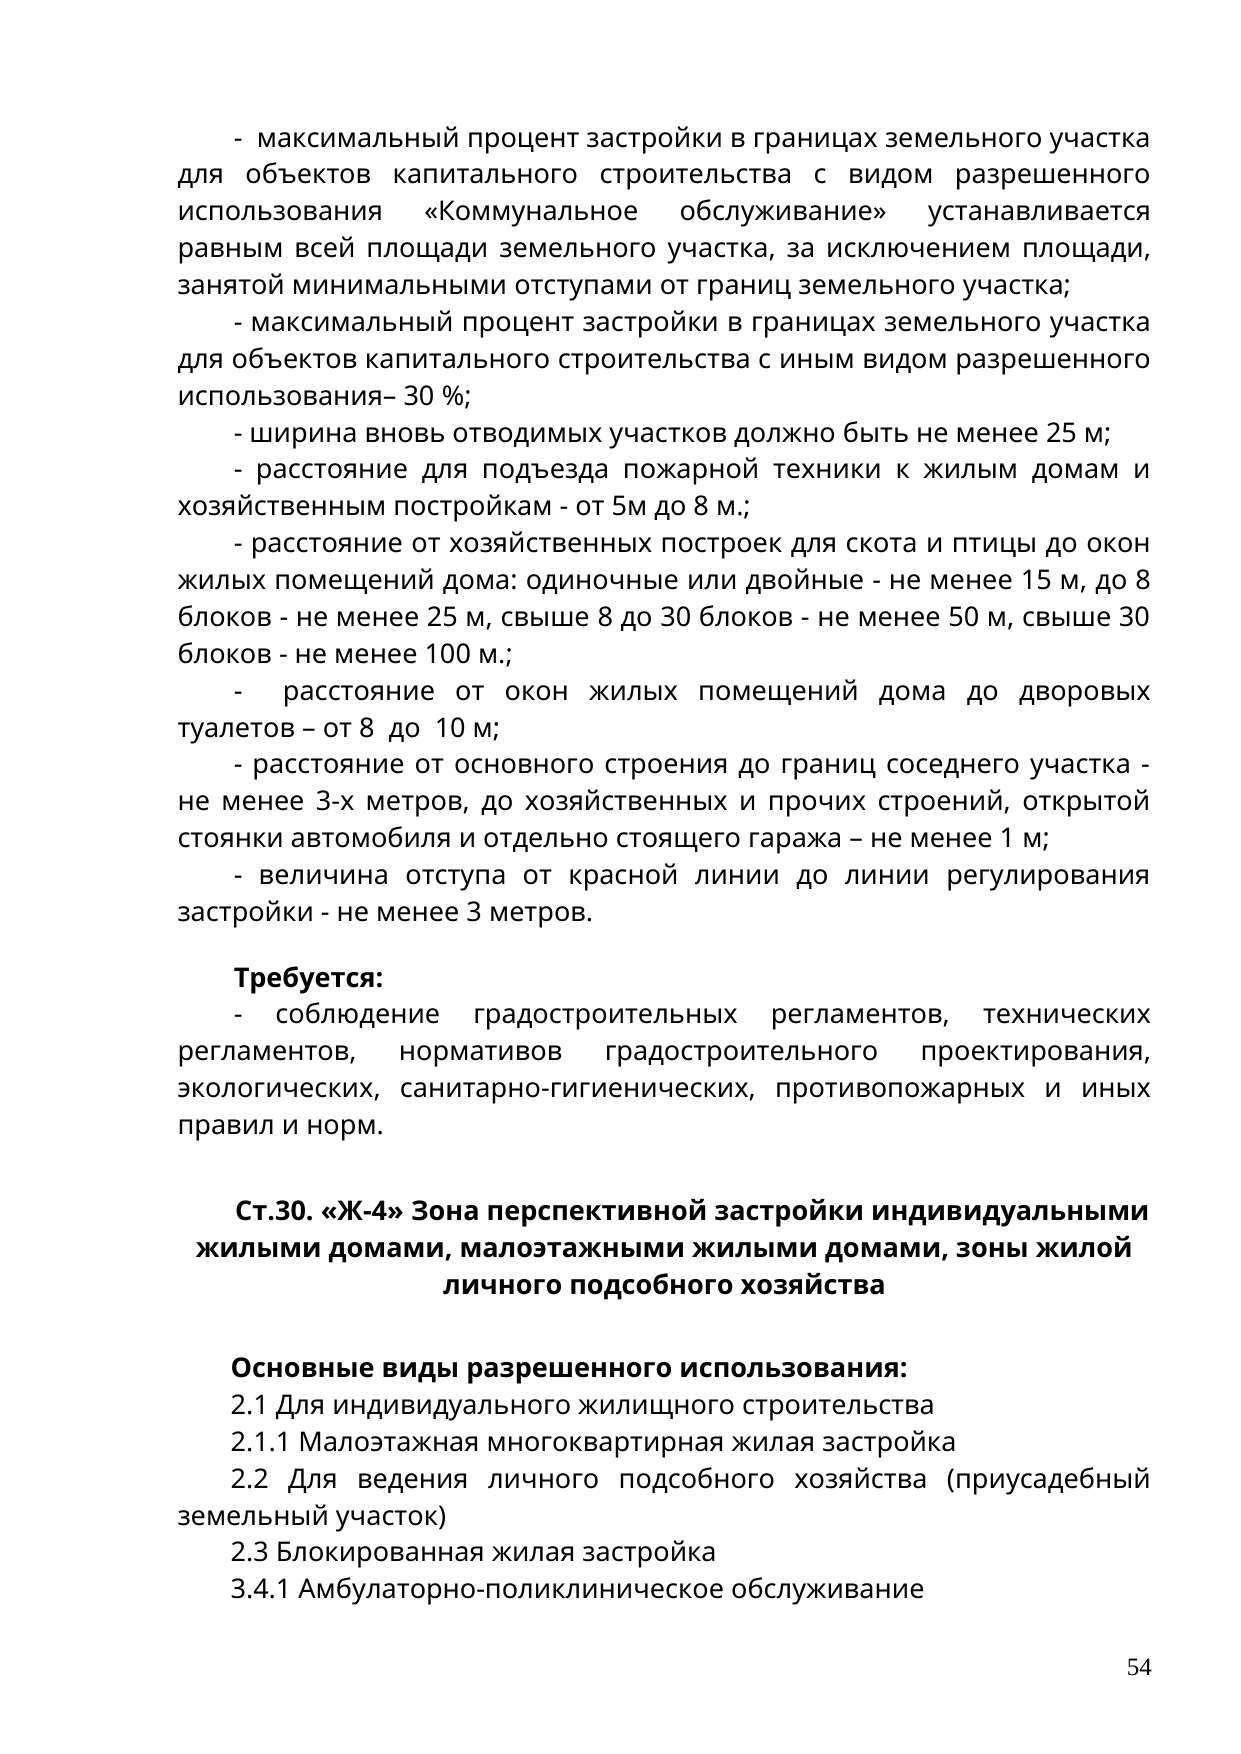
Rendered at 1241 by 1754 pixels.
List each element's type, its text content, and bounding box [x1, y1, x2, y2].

list 2.2 Для ведения личного подсобного хозяйства (приусадебный земельный участок) [177, 1459, 1152, 1533]
text Основные виды разрешенного использования: [177, 1348, 1152, 1385]
text - расстояние от хозяйственных построек для скота и птицы до окон жилых помещений дома: одиночные или двойные - не менее , до 8 блоков - не менее , свыше 8 до 30 блоков - не менее , свыше 30 блоков - не менее .; [177, 524, 1152, 671]
text - расстояние от окон жилых помещений дома до дворовых туалетов – от 8 до ; [177, 671, 1152, 745]
text - расстояние от основного строения до границ соседнего участка - не менее 3-х метров, до хозяйственных и прочих строений, открытой стоянки автомобиля и отдельно стоящего гаража – не менее 1 м; [177, 745, 1152, 856]
text - максимальный процент застройки в границах земельного участка для объектов капитального строительства с иным видом разрешенного использования– 30 %; [177, 302, 1152, 413]
list 3.4.1 Амбулаторно-поликлиническое обслуживание [177, 1570, 1152, 1607]
list 2.1 Для индивидуального жилищного строительства [177, 1385, 1152, 1422]
text Требуется: [177, 958, 1152, 995]
list 2.3 Блокированная жилая застройка [177, 1533, 1152, 1570]
list 2.1.1 Малоэтажная многоквартирная жилая застройка [177, 1422, 1152, 1459]
text - соблюдение градостроительных регламентов, технических регламентов, нормативов градостроительного проектирования, экологических, санитарно-гигиенических, противопожарных и иных правил и норм. [177, 995, 1152, 1142]
text - ширина вновь отводимых участков должно быть не менее 25 м; [177, 413, 1152, 450]
subtitle Ст.30. «Ж-4» Зона перспективной застройки индивидуальными жилыми домами, малоэтажными жилыми домами, зоны жилой личного подсобного хозяйства [177, 1192, 1152, 1302]
text - величина отступа от красной линии до линии регулирования застройки - не менее 3 метров. [177, 856, 1152, 929]
text - максимальный процент застройки в границах земельного участка для объектов капитального строительства с видом разрешенного использования «Коммунальное обслуживание» устанавливается равным всей площади земельного участка, за исключением площади, занятой минимальными отступами от границ земельного участка; [177, 118, 1152, 302]
text - расстояние для подъезда пожарной техники к жилым домам и хозяйственным постройкам - от 5м до .; [177, 450, 1152, 524]
